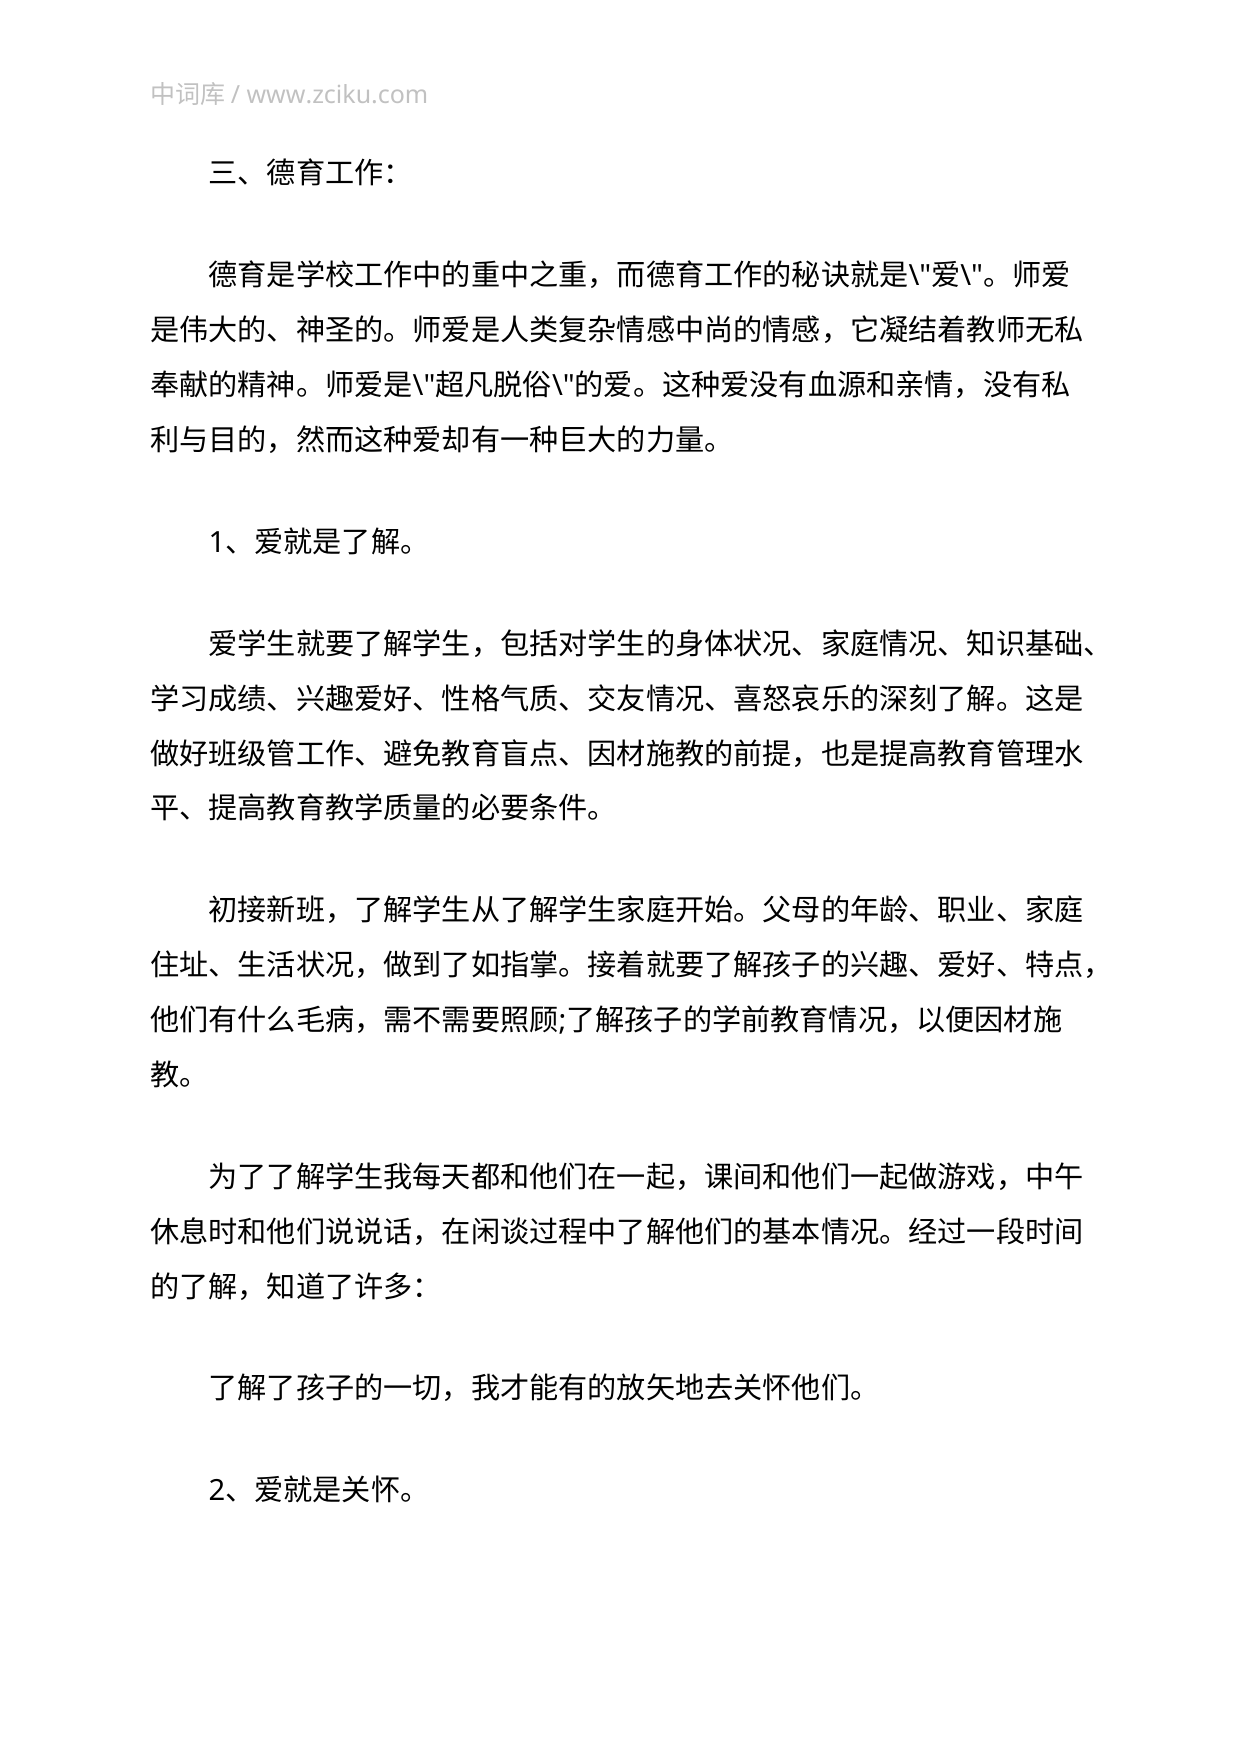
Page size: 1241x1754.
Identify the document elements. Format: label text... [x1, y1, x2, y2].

text 初接新班，了解学生从了解学生家庭开始。父母的年龄、职业、家庭住址、生活状况，做到了如指掌。接着就要了解孩子的兴趣、爱好、特点，他们有什么毛病，需不需要照顾;了解孩子的学前教育情况，以便因材施教。 [150, 887, 1090, 1094]
text 了解了孩子的一切，我才能有的放矢地去关怀他们。 [150, 1365, 1090, 1407]
text 三、德育工作： [150, 150, 1090, 192]
text 为了了解学生我每天都和他们在一起，课间和他们一起做游戏，中午休息时和他们说说话，在闲谈过程中了解他们的基本情况。经过一段时间的了解，知道了许多： [150, 1153, 1090, 1306]
text 1、爱就是了解。 [150, 518, 1090, 561]
text 德育是学校工作中的重中之重，而德育工作的秘诀就是\"爱\"。师爱是伟大的、神圣的。师爱是人类复杂情感中尚的情感，它凝结着教师无私奉献的精神。师爱是\"超凡脱俗\"的爱。这种爱没有血源和亲情，没有私利与目的，然而这种爱却有一种巨大的力量。 [150, 252, 1090, 459]
text 爱学生就要了解学生，包括对学生的身体状况、家庭情况、知识基础、学习成绩、兴趣爱好、性格气质、交友情况、喜怒哀乐的深刻了解。这是做好班级管工作、避免教育盲点、因材施教的前提，也是提高教育管理水平、提高教育教学质量的必要条件。 [150, 620, 1090, 827]
text 2、爱就是关怀。 [150, 1467, 1090, 1509]
